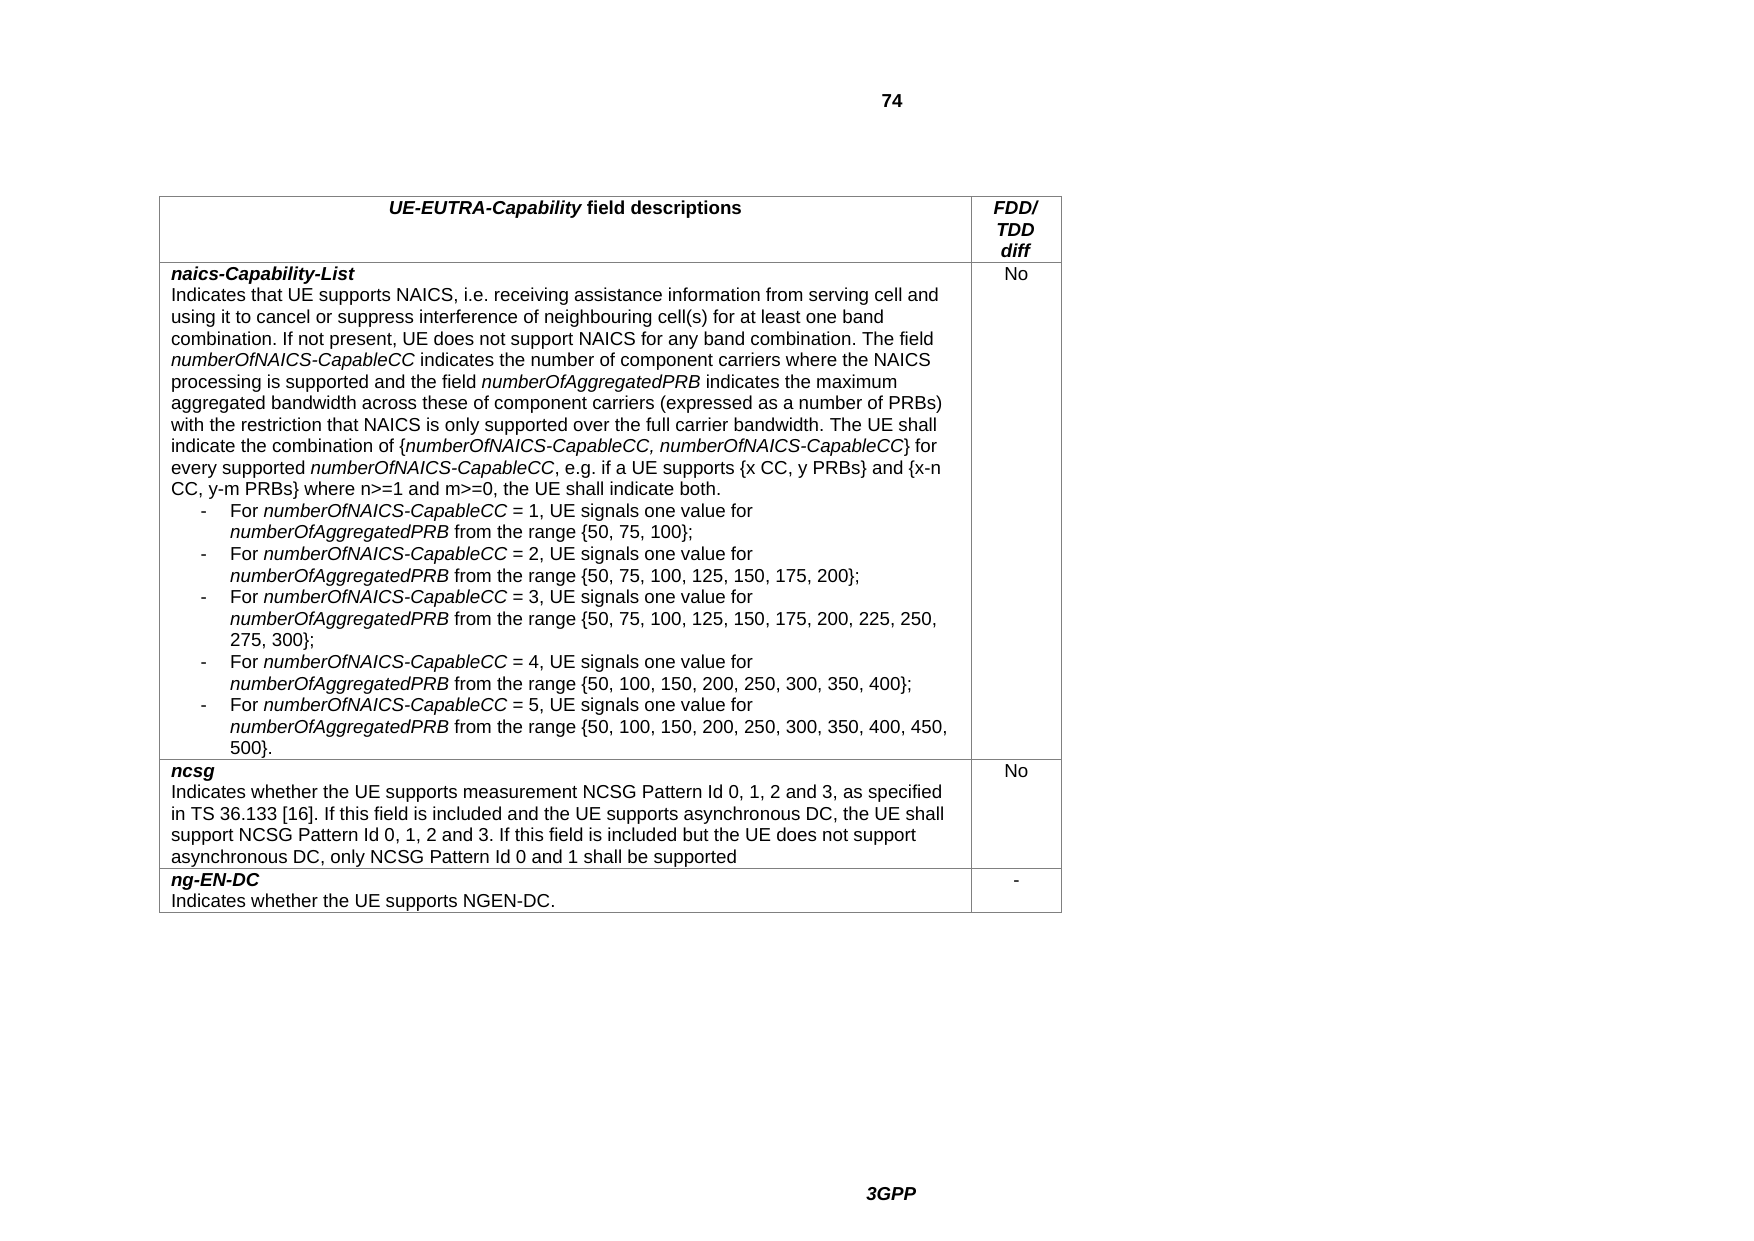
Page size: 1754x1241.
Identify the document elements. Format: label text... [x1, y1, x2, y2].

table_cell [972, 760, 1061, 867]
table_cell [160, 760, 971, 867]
table_header FDD/ TDD diff [972, 197, 1061, 262]
table_header UE-EUTRA-Capability field descriptions [160, 197, 971, 262]
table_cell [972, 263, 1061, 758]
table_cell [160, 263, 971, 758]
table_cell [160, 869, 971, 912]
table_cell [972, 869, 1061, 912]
